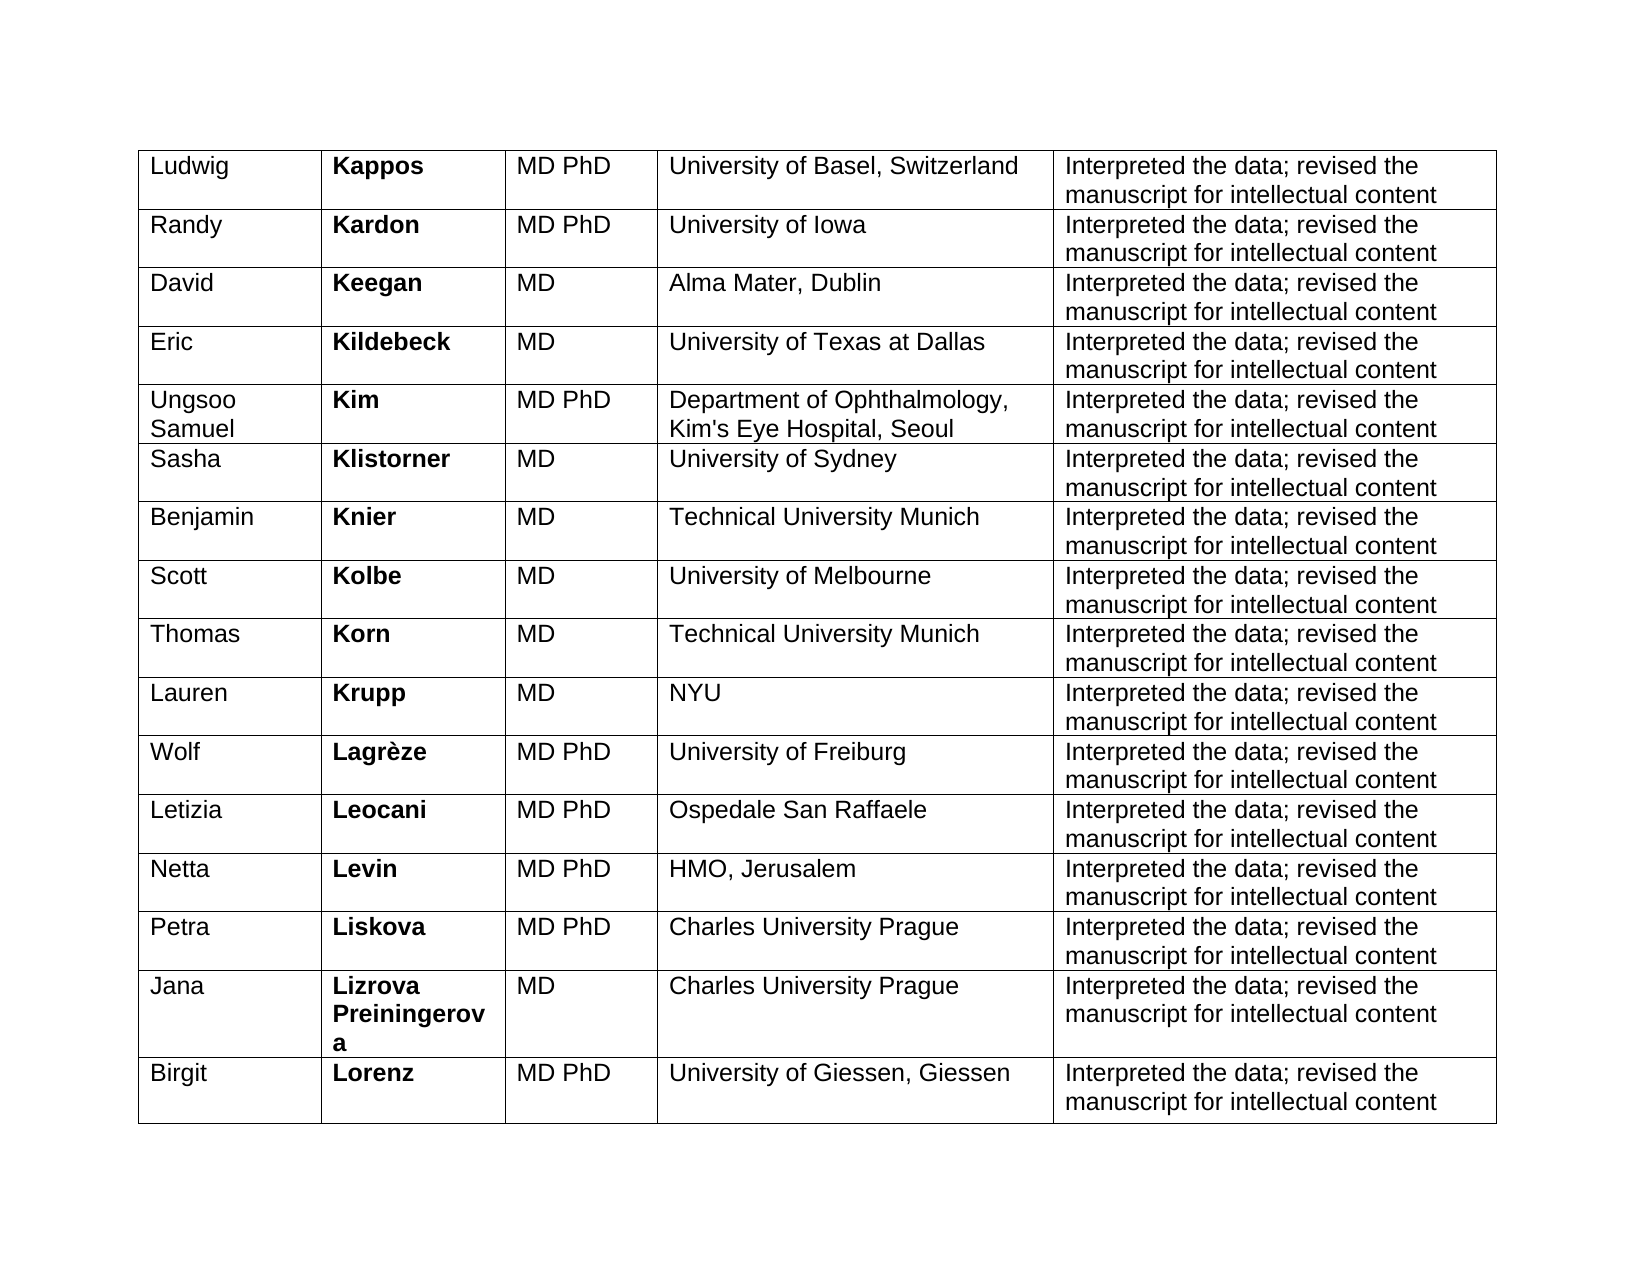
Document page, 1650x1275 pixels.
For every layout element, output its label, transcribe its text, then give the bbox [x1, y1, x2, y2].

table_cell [1054, 971, 1496, 1057]
table_cell MD PhD [506, 210, 657, 267]
table_cell Benjamin [139, 502, 321, 560]
table_cell Interpreted the data; revised the manuscript for intellectual content [1054, 678, 1496, 735]
table_cell Thomas [139, 619, 321, 677]
table_cell Interpreted the data; revised the manuscript for intellectual content [1054, 795, 1496, 852]
table_cell Interpreted the data; revised the manuscript for intellectual content [1054, 385, 1496, 443]
table_cell Technical University Munich [658, 619, 1053, 677]
table_cell MD PhD [506, 385, 657, 443]
table_cell Interpreted the data; revised the manuscript for intellectual content [1054, 854, 1496, 911]
table_cell Interpreted the data; revised the manuscript for intellectual content [1054, 619, 1496, 677]
table_cell Ludwig [139, 151, 321, 208]
table_cell Interpreted the data; revised the manuscript for intellectual content [1054, 912, 1496, 969]
table_cell MD PhD [506, 1058, 657, 1122]
table_cell MD PhD [506, 912, 657, 969]
table_cell MD [506, 619, 657, 677]
table_cell Jana [139, 971, 321, 1057]
table_cell University of Texas at Dallas [658, 327, 1053, 384]
table_cell Randy [139, 210, 321, 267]
table_cell Keegan [322, 268, 505, 326]
table_cell Lauren [139, 678, 321, 735]
table_cell Department of Ophthalmology, Kim's Eye Hospital, Seoul [658, 385, 1053, 443]
table_cell Kappos [322, 151, 505, 208]
table_cell Eric [139, 327, 321, 384]
table_cell Interpreted the data; revised the manuscript for intellectual content [1054, 444, 1496, 501]
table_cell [1054, 151, 1496, 208]
table_cell Lizrova Preiningerova [322, 971, 505, 1057]
table_cell Levin [322, 854, 505, 911]
table_cell Korn [322, 619, 505, 677]
table_cell Ungsoo Samuel [139, 385, 321, 443]
table_cell David [139, 268, 321, 326]
table_cell University of Freiburg [658, 736, 1053, 794]
table_cell MD [506, 561, 657, 618]
table_cell Charles University Prague [658, 971, 1053, 1057]
table_cell MD PhD [506, 736, 657, 794]
table_cell Knier [322, 502, 505, 560]
table_cell MD [506, 444, 657, 501]
table_cell Lagrèze [322, 736, 505, 794]
table_cell NYU [658, 678, 1053, 735]
table_cell University of Melbourne [658, 561, 1053, 618]
table_cell Petra [139, 912, 321, 969]
table_cell Sasha [139, 444, 321, 501]
table_cell Interpreted the data; revised the manuscript for intellectual content [1054, 502, 1496, 560]
table_cell Liskova [322, 912, 505, 969]
table_cell MD [506, 971, 657, 1057]
table_cell MD PhD [506, 151, 657, 208]
table_cell Kim [322, 385, 505, 443]
table_cell Kolbe [322, 561, 505, 618]
table_cell Kardon [322, 210, 505, 267]
table_cell Interpreted the data; revised the manuscript for intellectual content [1054, 327, 1496, 384]
table_cell Alma Mater, Dublin [658, 268, 1053, 326]
table_cell MD [506, 268, 657, 326]
table_cell University of Iowa [658, 210, 1053, 267]
table_cell MD [506, 327, 657, 384]
table_cell Kildebeck [322, 327, 505, 384]
table_cell HMO, Jerusalem [658, 854, 1053, 911]
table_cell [1054, 210, 1496, 267]
table_cell MD [506, 678, 657, 735]
table_cell Interpreted the data; revised the manuscript for intellectual content [1054, 561, 1496, 618]
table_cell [1054, 1058, 1496, 1122]
table_cell Letizia [139, 795, 321, 852]
table_cell Technical University Munich [658, 502, 1053, 560]
table_cell University of Sydney [658, 444, 1053, 501]
table_cell Interpreted the data; revised the manuscript for intellectual content [1054, 736, 1496, 794]
table_cell Lorenz [322, 1058, 505, 1122]
table_cell Leocani [322, 795, 505, 852]
table_cell MD [506, 502, 657, 560]
table_cell Interpreted the data; revised the manuscript for intellectual content [1054, 268, 1496, 326]
table_cell MD PhD [506, 795, 657, 852]
table_cell Ospedale San Raffaele [658, 795, 1053, 852]
table_cell Scott [139, 561, 321, 618]
table_cell University of Basel, Switzerland [658, 151, 1053, 208]
table_cell University of Giessen, Giessen [658, 1058, 1053, 1122]
table_cell MD PhD [506, 854, 657, 911]
table_cell Wolf [139, 736, 321, 794]
table_cell Krupp [322, 678, 505, 735]
table_cell Netta [139, 854, 321, 911]
table_cell Charles University Prague [658, 912, 1053, 969]
table_cell Birgit [139, 1058, 321, 1122]
table_cell Klistorner [322, 444, 505, 501]
